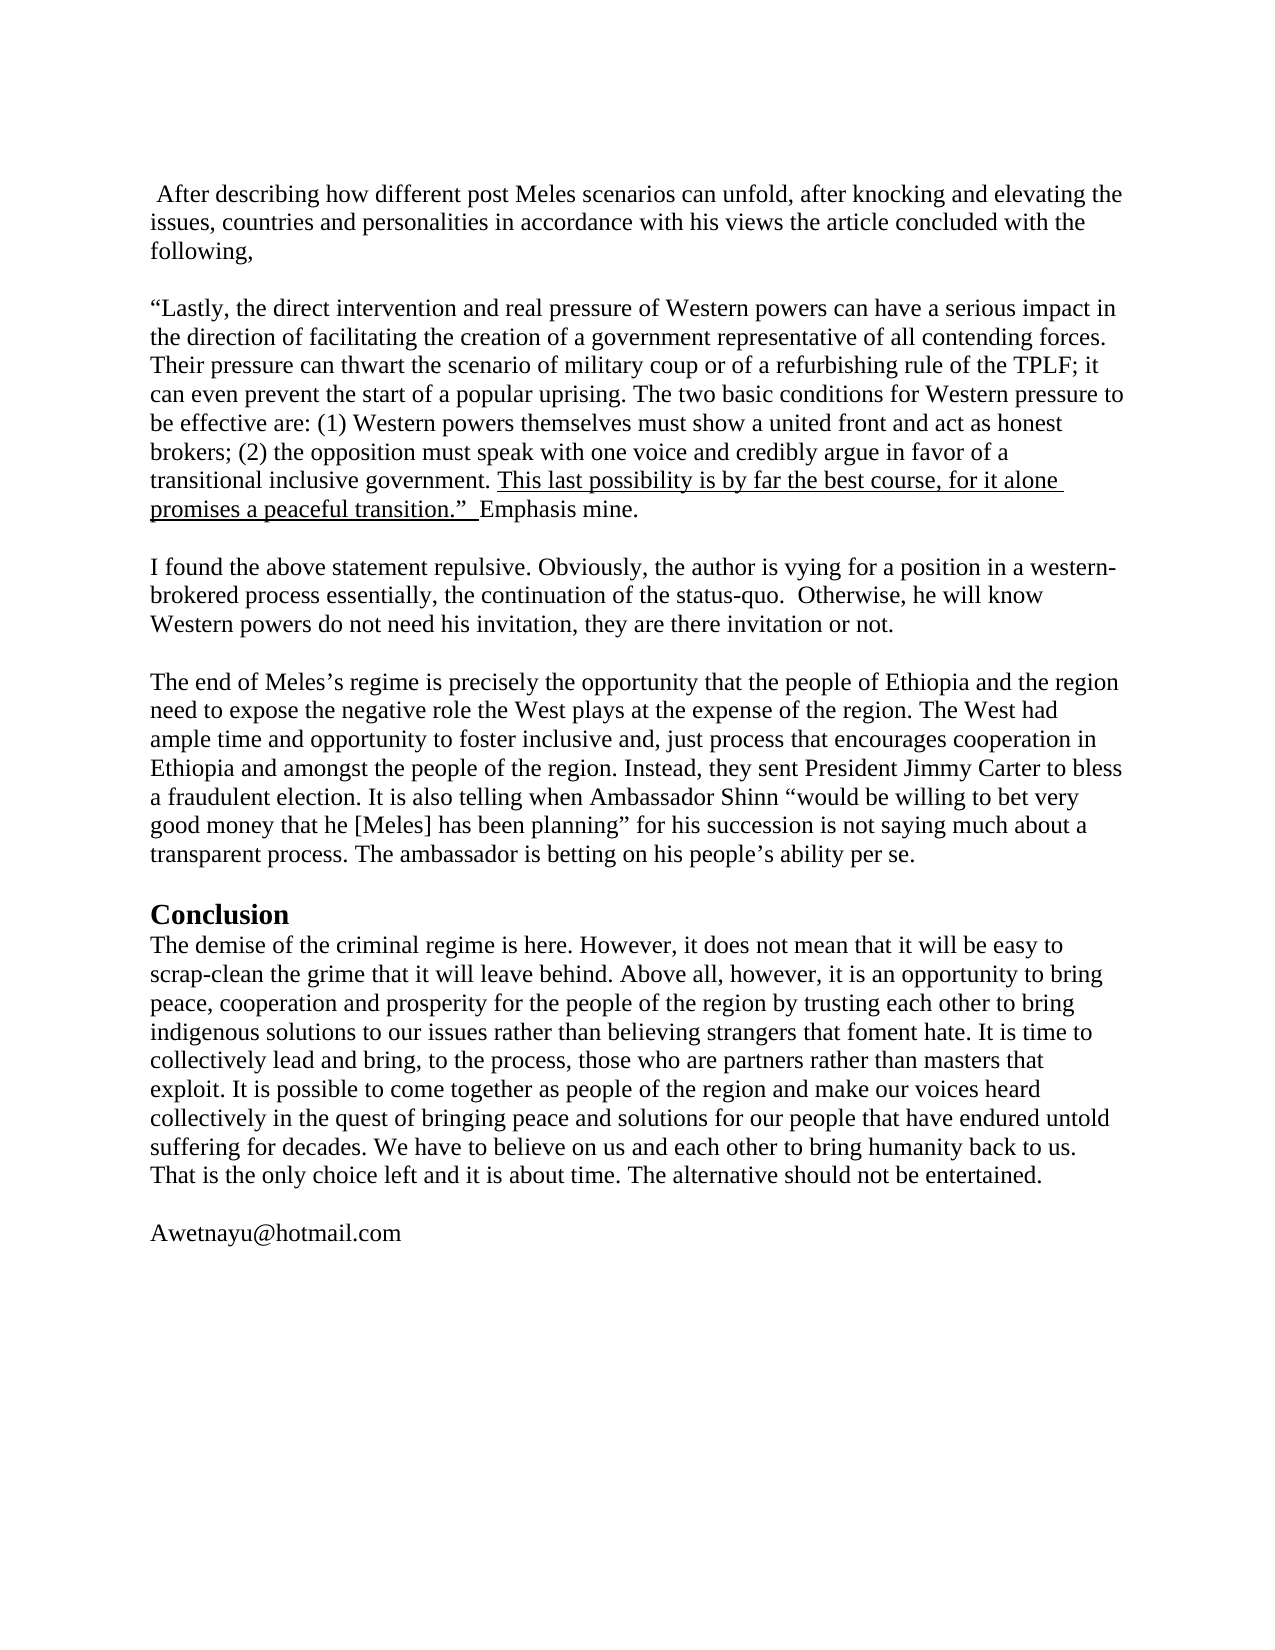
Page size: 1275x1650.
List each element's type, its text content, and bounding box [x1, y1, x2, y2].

text The end of Meles’s regime is precisely the opportunity that the people of Ethiopia and the region need to expose the negative role the West plays at the expense of the region. The West had ample time and opportunity to foster inclusive and, just process that encourages cooperation in Ethiopia and amongst the people of the region. Instead, they sent President Jimmy Carter to bless a fraudulent election. It is also telling when Ambassador Shinn “would be willing to bet very good money that he [Meles] has been planning” for his succession is not saying much about a transparent process. The ambassador is betting on his people’s ability per se. [150, 667, 1125, 868]
text “Lastly, the direct intervention and real pressure of Western powers can have a serious impact in the direction of facilitating the creation of a government representative of all contending forces. Their pressure can thwart the scenario of military coup or of a refurbishing rule of the TPLF; it can even prevent the start of a popular uprising. The two basic conditions for Western pressure to be effective are: (1) Western powers themselves must show a united front and act as honest brokers; (2) the opposition must speak with one voice and credibly argue in favor of a transitional inclusive government. This last possibility is by far the best course, for it alone promises a peaceful transition.” Emphasis mine. [639, 293, 1125, 523]
text After describing how different post Meles scenarios can unfold, after knocking and elevating the issues, countries and personalities in accordance with his views the article concluded with the following, [150, 179, 1125, 265]
text Conclusion [150, 897, 1125, 930]
text Awetnayu@hotmail.com [150, 1218, 1125, 1247]
text I found the above statement repulsive. Obviously, the author is vying for a position in a western-brokered process essentially, the continuation of the status-quo. Otherwise, he will know Western powers do not need his invitation, they are there invitation or not. [150, 552, 1125, 638]
text The demise of the criminal regime is here. However, it does not mean that it will be easy to scrap-clean the grime that it will leave behind. Above all, however, it is an opportunity to bring peace, cooperation and prosperity for the people of the region by trusting each other to bring indigenous solutions to our issues rather than believing strangers that foment hate. It is time to collectively lead and bring, to the process, those who are partners rather than masters that exploit. It is possible to come together as people of the region and make our voices heard collectively in the quest of bringing peace and solutions for our people that have endured untold suffering for decades. We have to believe on us and each other to bring humanity back to us. That is the only choice left and it is about time. The alternative should not be entertained. [150, 930, 1125, 1189]
